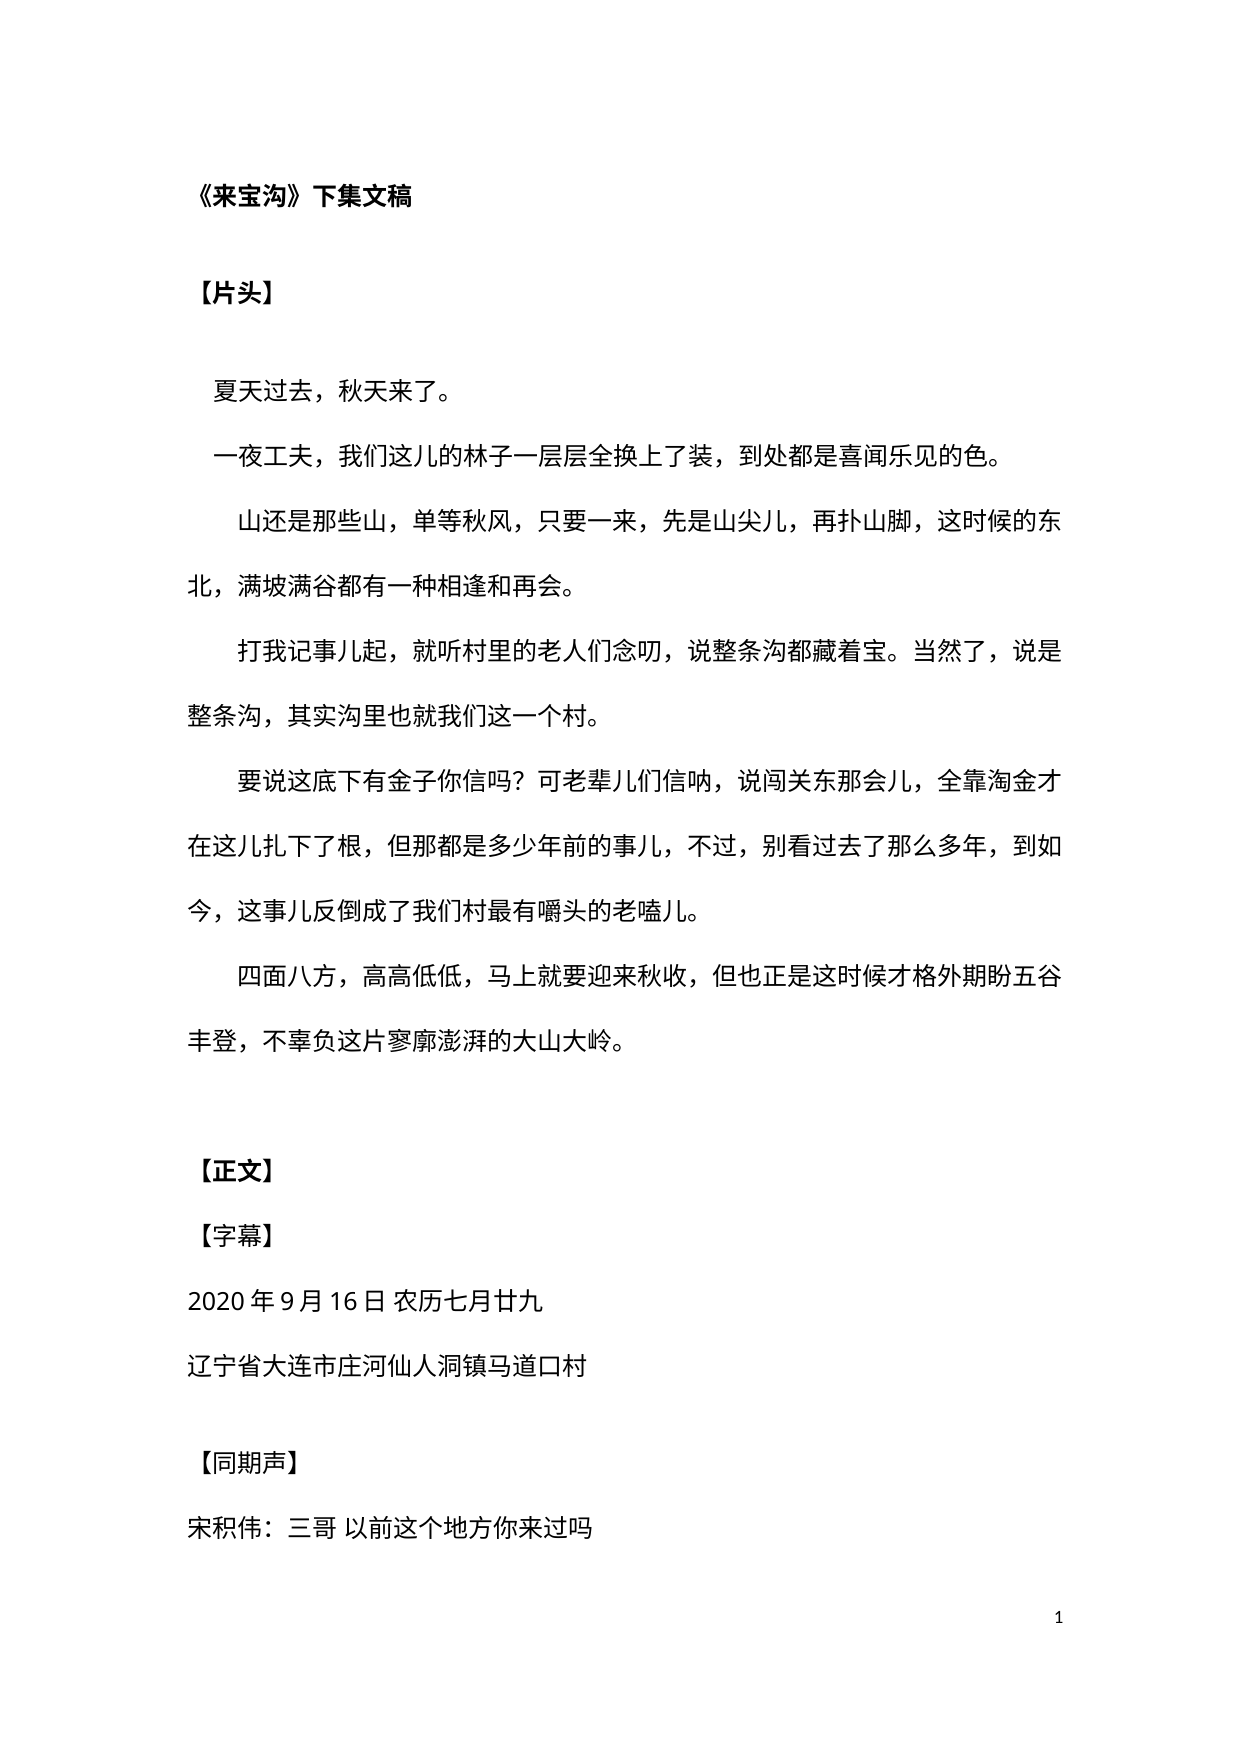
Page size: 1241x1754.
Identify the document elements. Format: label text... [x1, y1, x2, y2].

text 山还是那些山，单等秋风，只要一来，先是山尖儿，再扑山脚，这时候的东北，满坡满谷都有一种相逢和再会。 [187, 487, 1063, 617]
text 打我记事儿起，就听村里的老人们念叨，说整条沟都藏着宝。当然了，说是整条沟，其实沟里也就我们这一个村。 [187, 617, 1063, 747]
text 2020年9月16日 农历七月廿九 [187, 1267, 1063, 1332]
text 辽宁省大连市庄河仙人洞镇马道口村 [187, 1332, 1063, 1397]
text 要说这底下有金子你信吗？可老辈儿们信呐，说闯关东那会儿，全靠淘金才在这儿扎下了根，但那都是多少年前的事儿，不过，别看过去了那么多年，到如今，这事儿反倒成了我们村最有嚼头的老嗑儿。 [187, 747, 1063, 942]
text 宋积伟：三哥 以前这个地方你来过吗 [187, 1494, 1063, 1559]
text 【正文】 [187, 1137, 1063, 1202]
text 四面八方，高高低低，马上就要迎来秋收，但也正是这时候才格外期盼五谷丰登，不辜负这片寥廓澎湃的大山大岭。 [187, 942, 1063, 1072]
text 【片头】 [187, 259, 1063, 324]
text 《来宝沟》下集文稿 [187, 162, 1063, 227]
text 【字幕】 [187, 1202, 1063, 1267]
text 夏天过去，秋天来了。 [187, 357, 1063, 422]
text 【同期声】 [187, 1429, 1063, 1494]
text 一夜工夫，我们这儿的林子一层层全换上了装，到处都是喜闻乐见的色。 [187, 422, 1063, 487]
